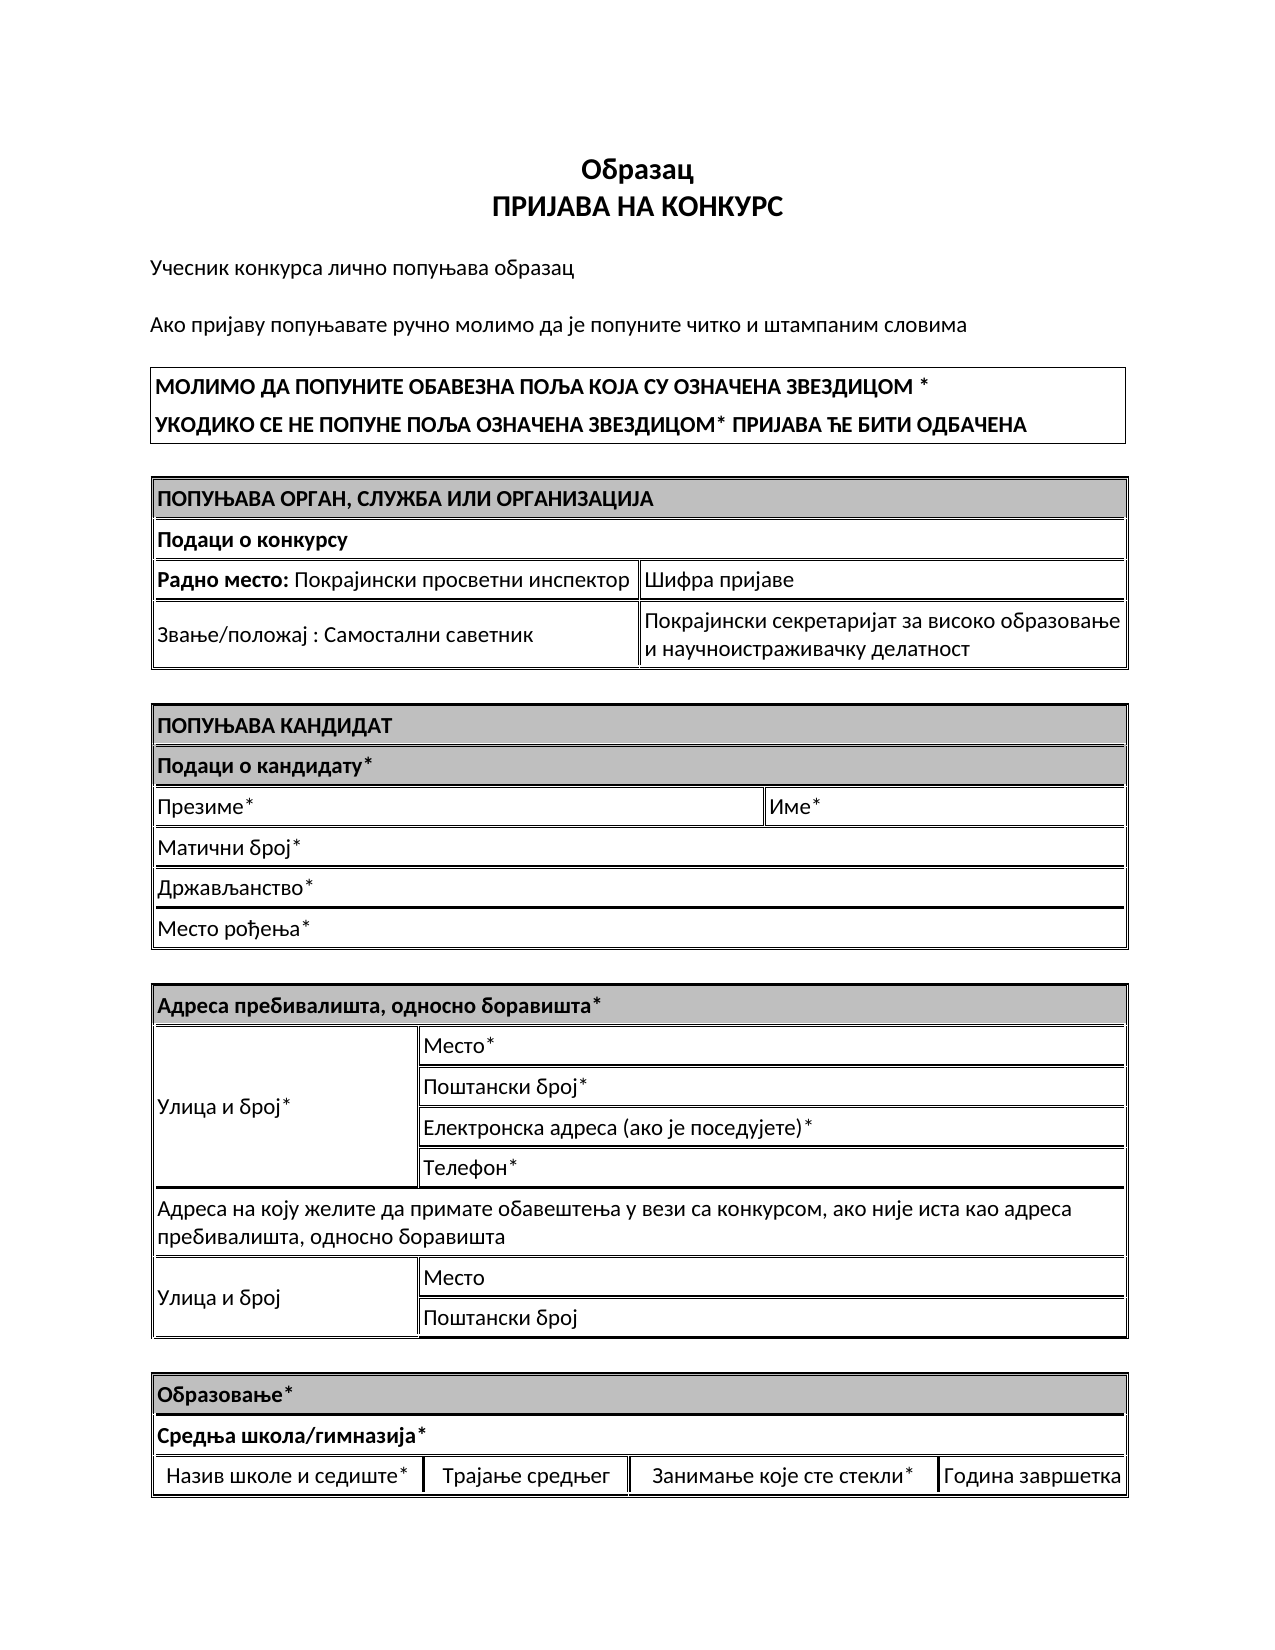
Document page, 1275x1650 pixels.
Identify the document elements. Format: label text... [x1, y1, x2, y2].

table_cell УКОДИКО СЕ НЕ ПОПУНЕ ПОЉА ОЗНАЧЕНА ЗВЕЗДИЦОМ* ПРИЈАВА ЋЕ БИТИ ОДБАЧЕНА [151, 405, 1125, 443]
table_cell Покрајински секретаријат за високо образовање и научноистраживачку делатност [640, 598, 1126, 667]
table_cell Место рођења* [154, 906, 1126, 947]
table_header Адреса пребивалишта, односно боравишта* [154, 986, 1126, 1023]
table_cell Телефон* [420, 1145, 1126, 1186]
table_cell Место* [420, 1024, 1126, 1064]
table_cell Шифра пријаве [641, 558, 1126, 598]
table_header Образовање* [154, 1376, 1126, 1413]
table_header ПОПУЊАВА КАНДИДАТ [154, 706, 1126, 743]
table_cell Матични број* [152, 825, 1127, 865]
table_cell Поштански број* [420, 1064, 1126, 1105]
table_cell Место [419, 1255, 1127, 1295]
table_header МОЛИМО ДА ПОПУНИТЕ ОБАВЕЗНА ПОЉА КОЈА СУ ОЗНАЧЕНА ЗВЕЗДИЦОМ * [151, 368, 1125, 405]
text Образац [150, 150, 1125, 187]
table_header ПОПУЊАВА ОРГАН, СЛУЖБА ИЛИ ОРГАНИЗАЦИЈА [154, 480, 1126, 517]
table_cell Радно место: Покрајински просветни инспектор [154, 558, 638, 598]
table_cell Адреса на коју желите да примате обавештења у вези са конкурсом, ако није иста као адреса пребивалишта, односно боравишта [154, 1186, 1126, 1255]
table_cell Улица и број* [154, 1024, 417, 1186]
table_cell Име* [766, 784, 1126, 825]
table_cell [629, 1457, 938, 1494]
text ПРИЈАВА НА КОНКУРС [150, 187, 1125, 224]
text Учесник конкурса лично попуњава образац [150, 253, 1125, 281]
text Ако пријаву попуњавате ручно молимо да је попуните читко и штампаним словима [150, 310, 1125, 338]
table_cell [423, 1455, 629, 1494]
table_cell Презиме* [154, 784, 763, 825]
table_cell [154, 1454, 423, 1494]
table_cell Подаци о кандидату* [154, 744, 1126, 784]
table_cell Држављанство* [154, 865, 1126, 906]
table_cell Поштански број [419, 1295, 1126, 1336]
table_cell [938, 1454, 1126, 1494]
table_cell Средња школа/гимназија* [152, 1413, 1127, 1453]
table_cell Електронска адреса (ако је поседујете)* [419, 1105, 1127, 1145]
table_cell Звање/положај : Самостални саветник [154, 598, 640, 667]
table_cell Подаци о конкурсу [152, 517, 1127, 557]
table_cell Улица и број [152, 1255, 418, 1336]
